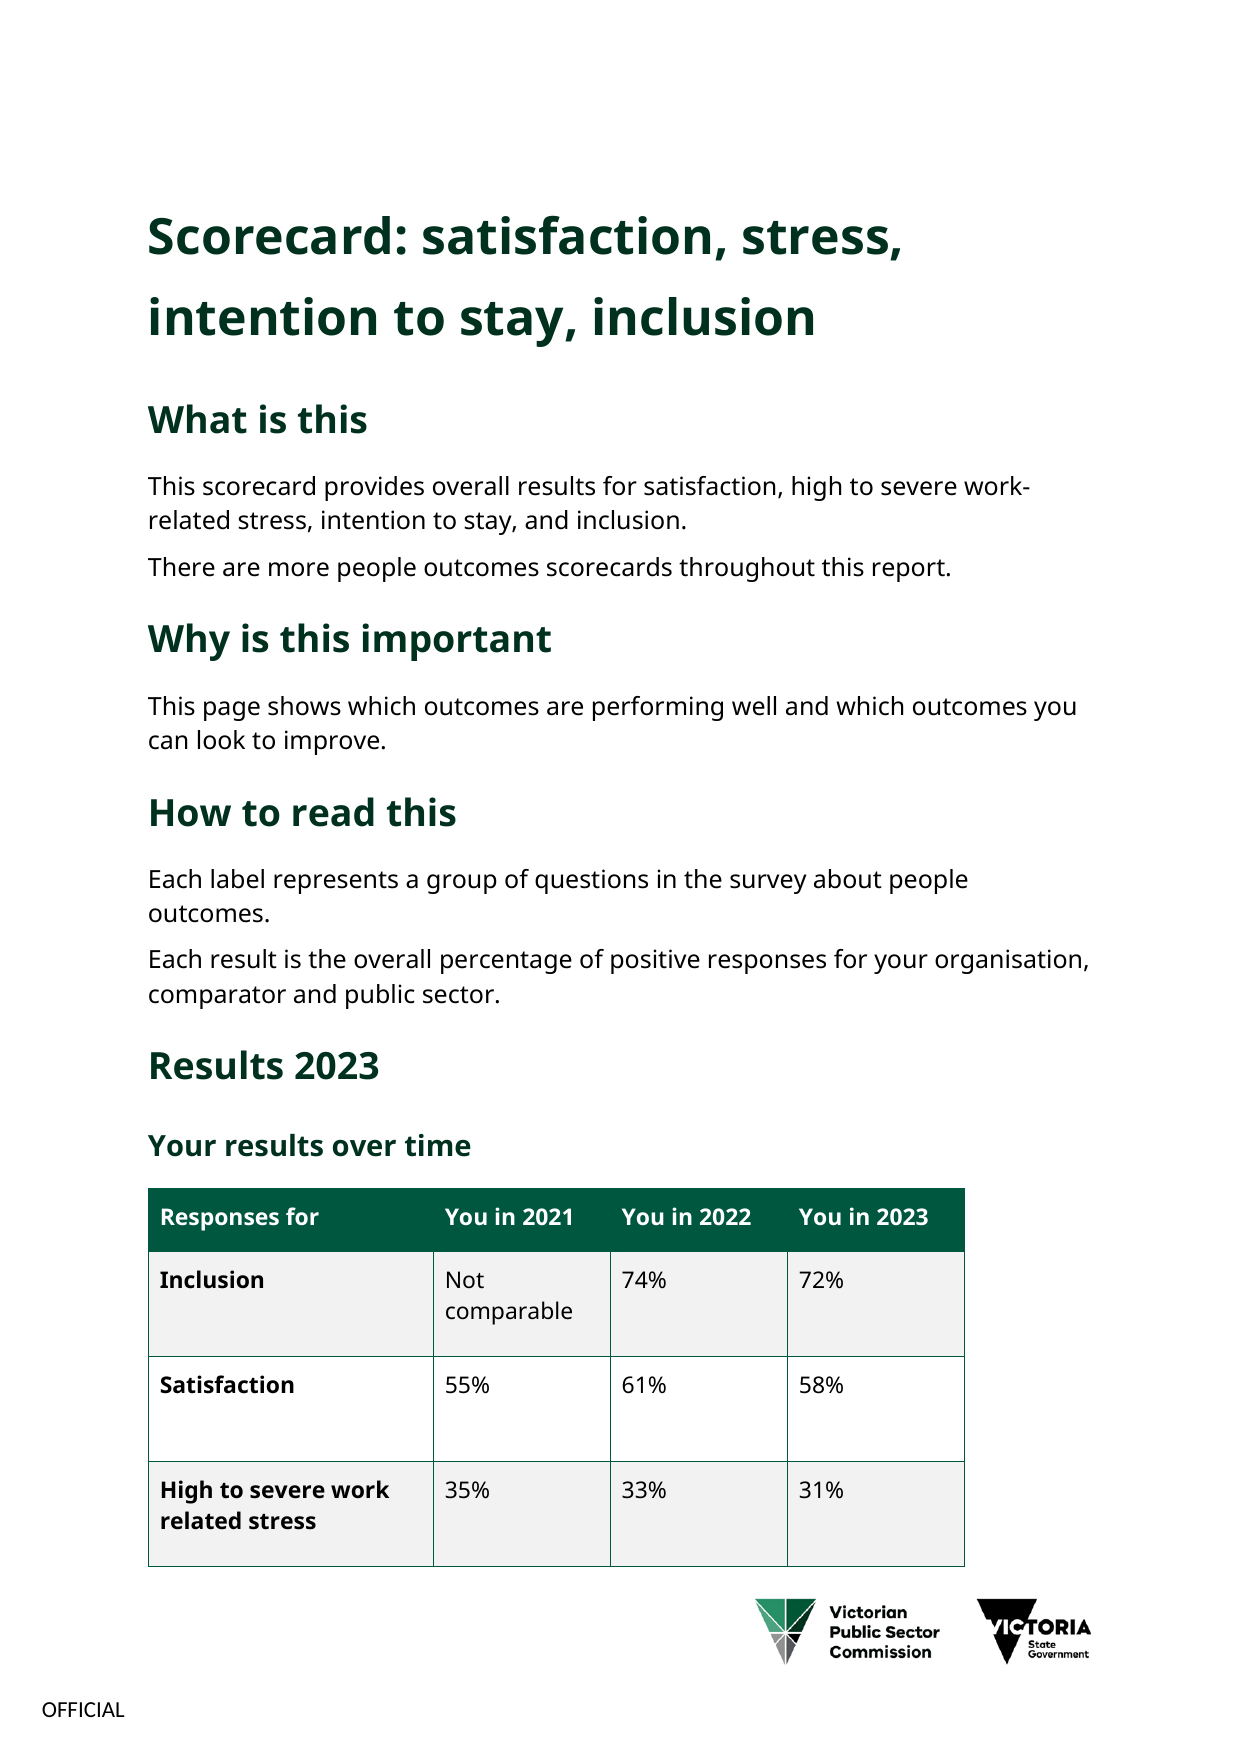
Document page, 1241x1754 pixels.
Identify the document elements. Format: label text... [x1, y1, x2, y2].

picture [754, 1598, 1093, 1666]
subtitle Results 2023 [148, 1039, 1092, 1091]
table_header You in 2021 [434, 1189, 610, 1251]
text Each label represents a group of questions in the survey about people outcomes. [148, 862, 1092, 930]
table_cell 72% [788, 1252, 964, 1356]
subtitle Why is this important [148, 613, 1092, 664]
table_cell 33% [611, 1462, 787, 1566]
table_cell 61% [611, 1357, 787, 1461]
table_header You in 2023 [788, 1189, 964, 1251]
subtitle Your results over time [148, 1126, 1092, 1165]
table_cell High to severe work related stress [149, 1462, 433, 1566]
table_cell 55% [434, 1357, 610, 1461]
text This page shows which outcomes are performing well and which outcomes you can look to improve. [148, 688, 1092, 757]
subtitle What is this [148, 393, 1092, 444]
table_cell 58% [788, 1357, 964, 1461]
table_cell 31% [788, 1462, 964, 1566]
table_cell Satisfaction [149, 1357, 433, 1461]
text This scorecard provides overall results for satisfaction, high to severe work-related stress, intention to stay, and inclusion. [148, 469, 1092, 537]
table_cell Inclusion [149, 1252, 433, 1356]
table_header You in 2022 [611, 1189, 787, 1251]
text Each result is the overall percentage of positive responses for your organisation, comparator and public sector. [148, 942, 1092, 1010]
table_cell Not comparable [434, 1252, 610, 1356]
table_header Responses for [149, 1189, 433, 1251]
table_cell 74% [611, 1252, 787, 1356]
subtitle How to read this [148, 786, 1092, 837]
subtitle Scorecard: satisfaction, stress, intention to stay, inclusion [148, 201, 1092, 350]
table_cell 35% [434, 1462, 610, 1566]
text There are more people outcomes scorecards throughout this report. [148, 549, 1092, 583]
